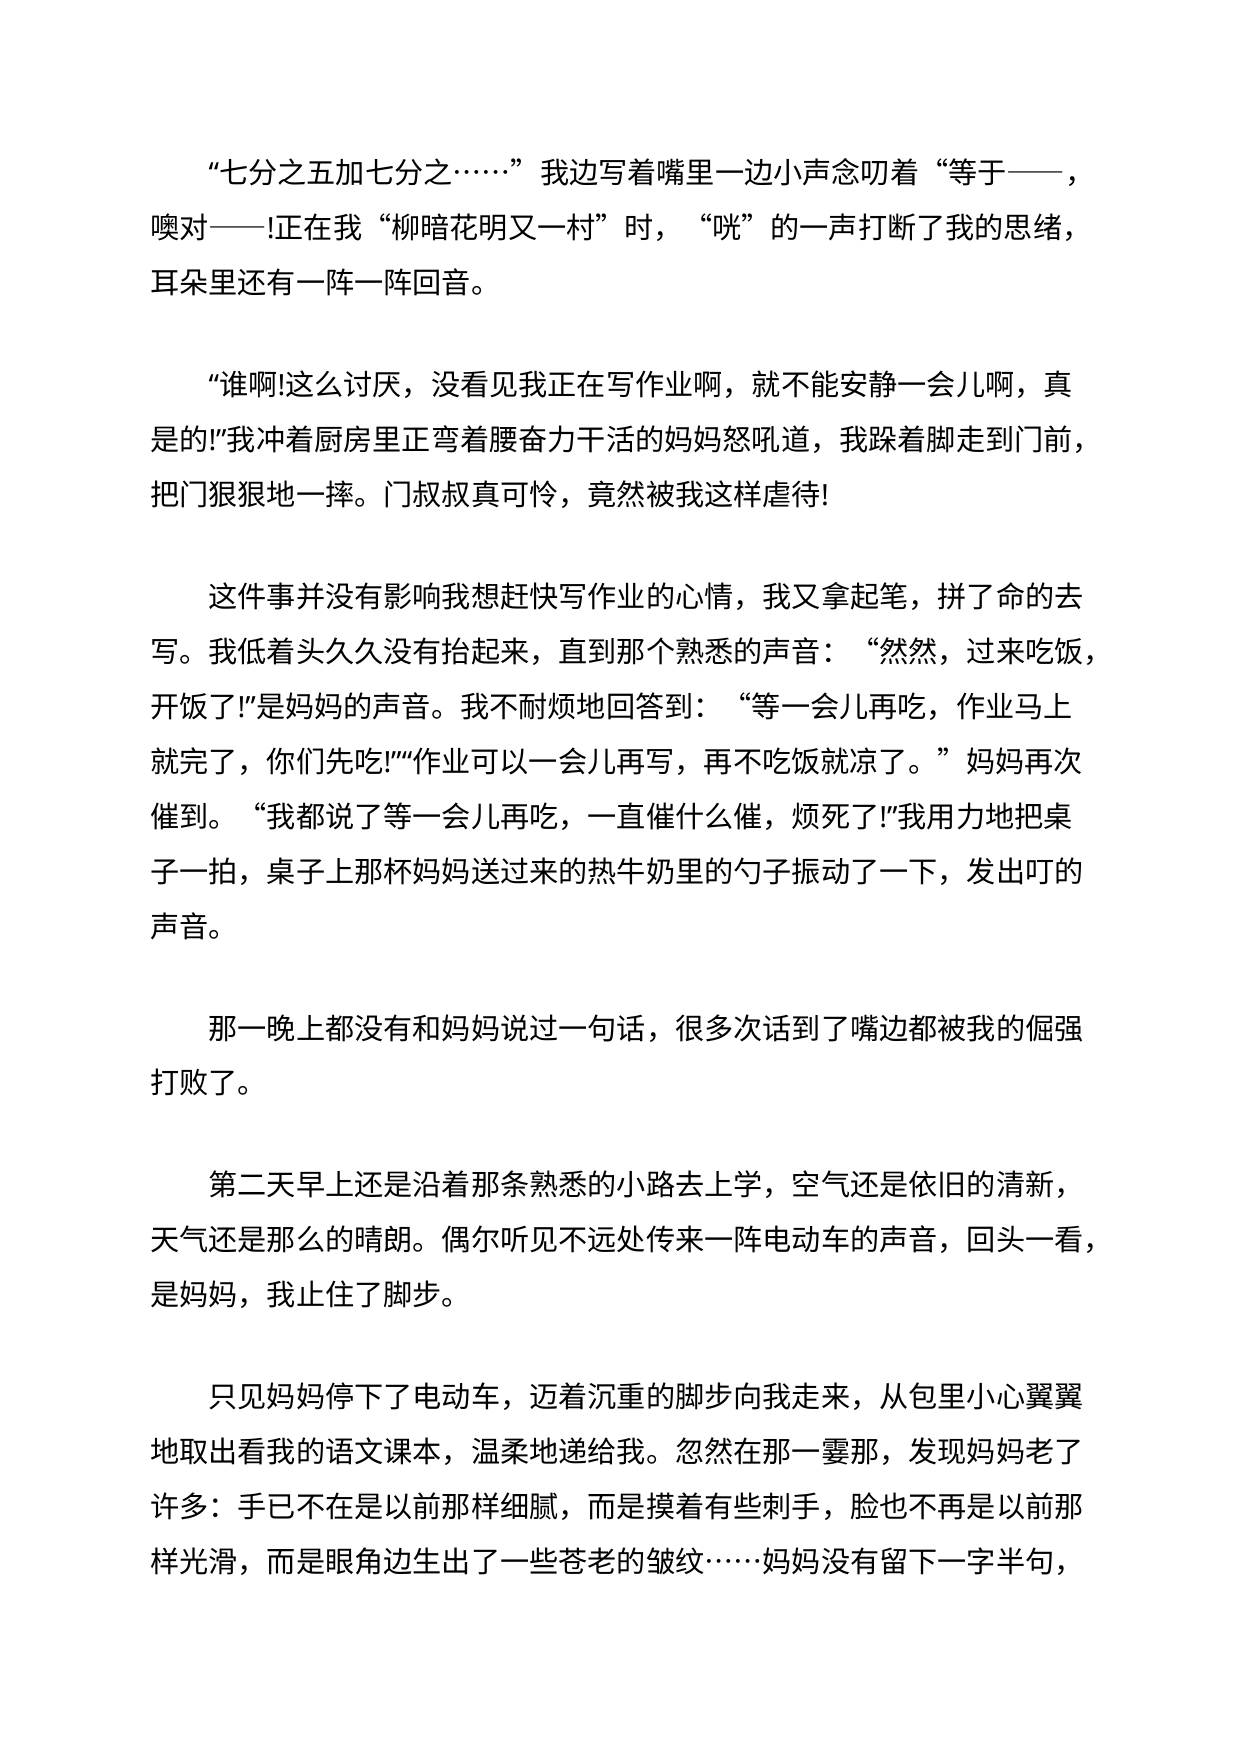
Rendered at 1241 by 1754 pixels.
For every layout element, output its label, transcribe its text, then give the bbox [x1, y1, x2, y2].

text 第二天早上还是沿着那条熟悉的小路去上学，空气还是依旧的清新，天气还是那么的晴朗。偶尔听见不远处传来一阵电动车的声音，回头一看，是妈妈，我止住了脚步。 [150, 1162, 1090, 1314]
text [150, 1373, 1090, 1580]
text “谁啊!这么讨厌，没看见我正在写作业啊，就不能安静一会儿啊，真是的!”我冲着厨房里正弯着腰奋力干活的妈妈怒吼道，我跺着脚走到门前，把门狠狠地一摔。门叔叔真可怜，竟然被我这样虐待! [150, 362, 1090, 514]
text “七分之五加七分之……”我边写着嘴里一边小声念叨着“等于——，噢对——!正在我“柳暗花明又一村”时，“咣”的一声打断了我的思绪，耳朵里还有一阵一阵回音。 [150, 150, 1090, 302]
text 那一晚上都没有和妈妈说过一句话，很多次话到了嘴边都被我的倔强打败了。 [150, 1005, 1090, 1102]
text 这件事并没有影响我想赶快写作业的心情，我又拿起笔，拼了命的去写。我低着头久久没有抬起来，直到那个熟悉的声音：“然然，过来吃饭，开饭了!”是妈妈的声音。我不耐烦地回答到：“等一会儿再吃，作业马上就完了，你们先吃!”“作业可以一会儿再写，再不吃饭就凉了。”妈妈再次催到。“我都说了等一会儿再吃，一直催什么催，烦死了!”我用力地把桌子一拍，桌子上那杯妈妈送过来的热牛奶里的勺子振动了一下，发出叮的声音。 [150, 574, 1090, 946]
